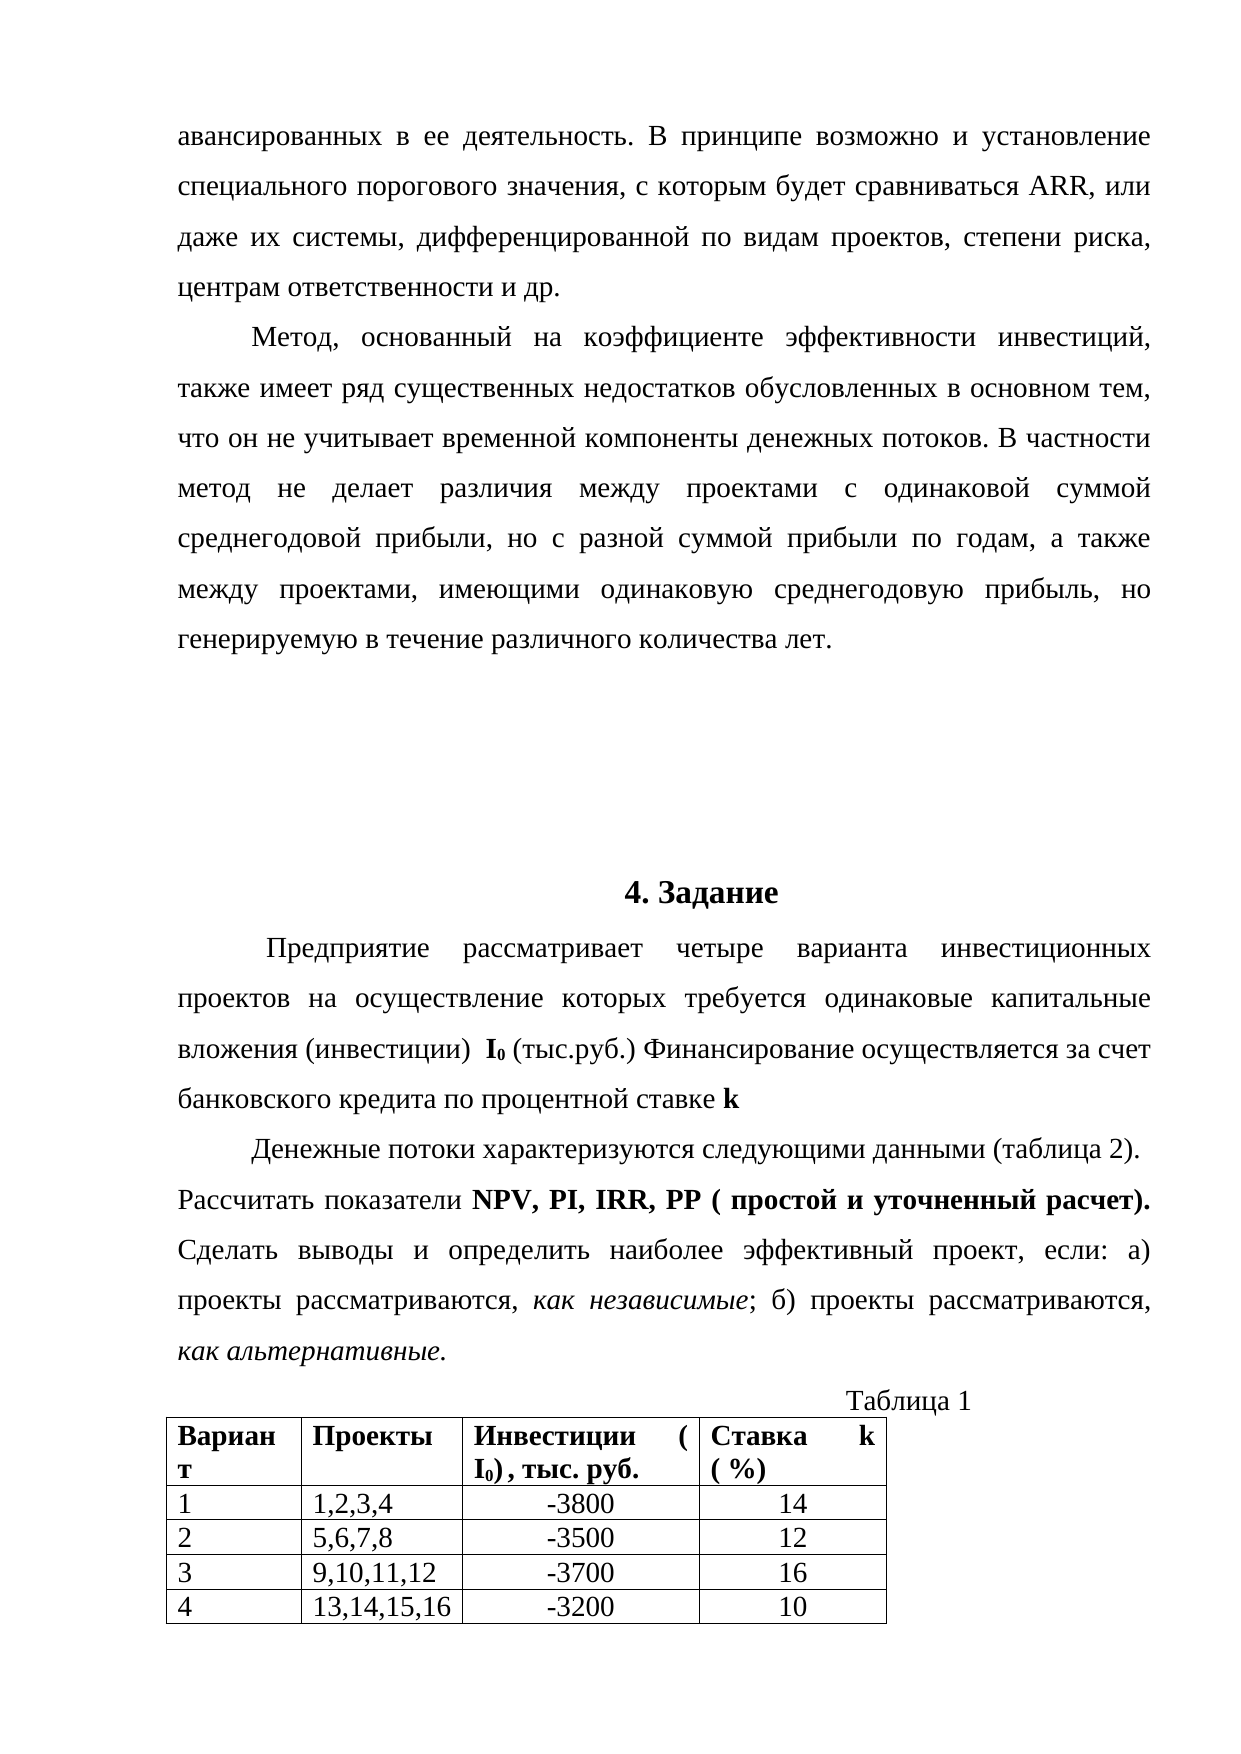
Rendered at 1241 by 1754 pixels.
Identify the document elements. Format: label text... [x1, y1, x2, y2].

table_cell -3800 [463, 1486, 699, 1519]
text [177, 118, 1152, 303]
table_cell 10 [700, 1590, 886, 1623]
table_cell 5,6,7,8 [302, 1520, 462, 1554]
table_cell -3200 [463, 1590, 699, 1623]
text Предприятие рассматривает четыре варианта инвестиционных проектов на осуществление которых требуется одинаковые капитальные вложения (инвестиции) I0 (тыс.руб.) Финансирование осуществляется за счет банковского кредита по процентной ставке k [177, 930, 1152, 1115]
text Таблица 1 [177, 1383, 1152, 1417]
table_header Инвестиции ( I0) , тыс. руб. [463, 1418, 699, 1485]
text Денежные потоки характеризуются следующими данными (таблица 2). [177, 1132, 1152, 1165]
table_cell 3 [167, 1555, 301, 1588]
table_cell 1,2,3,4 [302, 1486, 462, 1519]
table_cell -3700 [463, 1555, 699, 1588]
table_cell 14 [700, 1486, 886, 1519]
table_header Вариант [167, 1418, 301, 1485]
table_cell 12 [700, 1520, 886, 1554]
table_cell 9,10,11,12 [302, 1555, 462, 1588]
table_header Проекты [302, 1418, 462, 1485]
table_cell 1 [167, 1486, 301, 1519]
text Рассчитать показатели NPV, PI, IRR, PP ( простой и уточненный расчет). Сделать выводы и определить наиболее эффективный проект, если: а) проекты рассматриваются, как независимые; б) проекты рассматриваются, как альтернативные. [177, 1182, 1152, 1366]
text Метод, основанный на коэффициенте эффективности инвестиций, также имеет ряд существенных недостатков обусловленных в основном тем, что он не учитывает временной компоненты денежных потоков. В частности метод не делает различия между проектами с одинаковой суммой среднегодовой прибыли, но с разной суммой прибыли по годам, а также между проектами, имеющими одинаковую среднегодовую прибыль, но генерируемую в течение различного количества лет. [177, 319, 1152, 655]
text 4. Задание [177, 873, 1152, 911]
table_header Ставка k ( %) [700, 1418, 886, 1485]
table_cell 16 [700, 1555, 886, 1588]
table_cell 13,14,15,16 [302, 1590, 462, 1623]
table_cell 2 [167, 1520, 301, 1554]
table_cell 4 [167, 1590, 301, 1623]
table_cell -3500 [463, 1520, 699, 1554]
